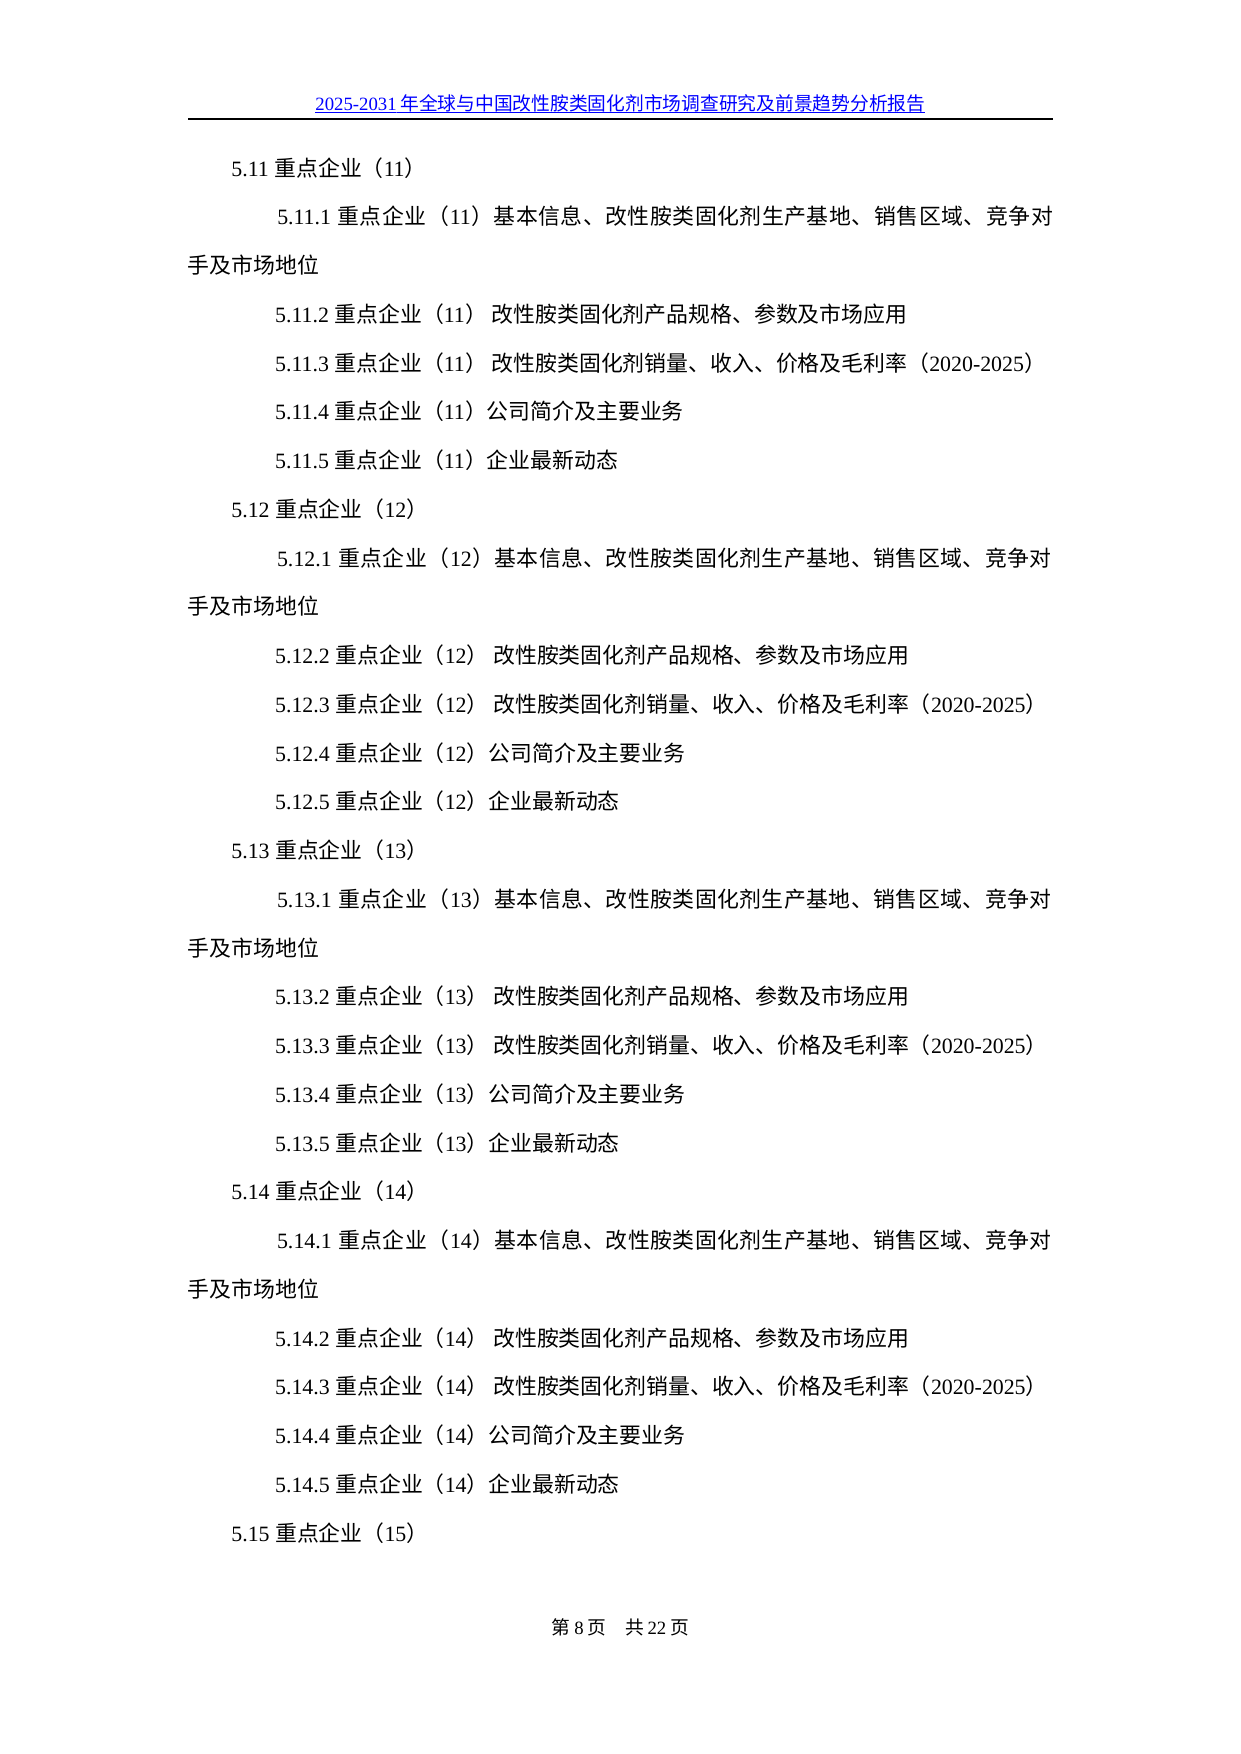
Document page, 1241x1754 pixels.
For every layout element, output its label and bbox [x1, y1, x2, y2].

text [187, 150, 1053, 1548]
